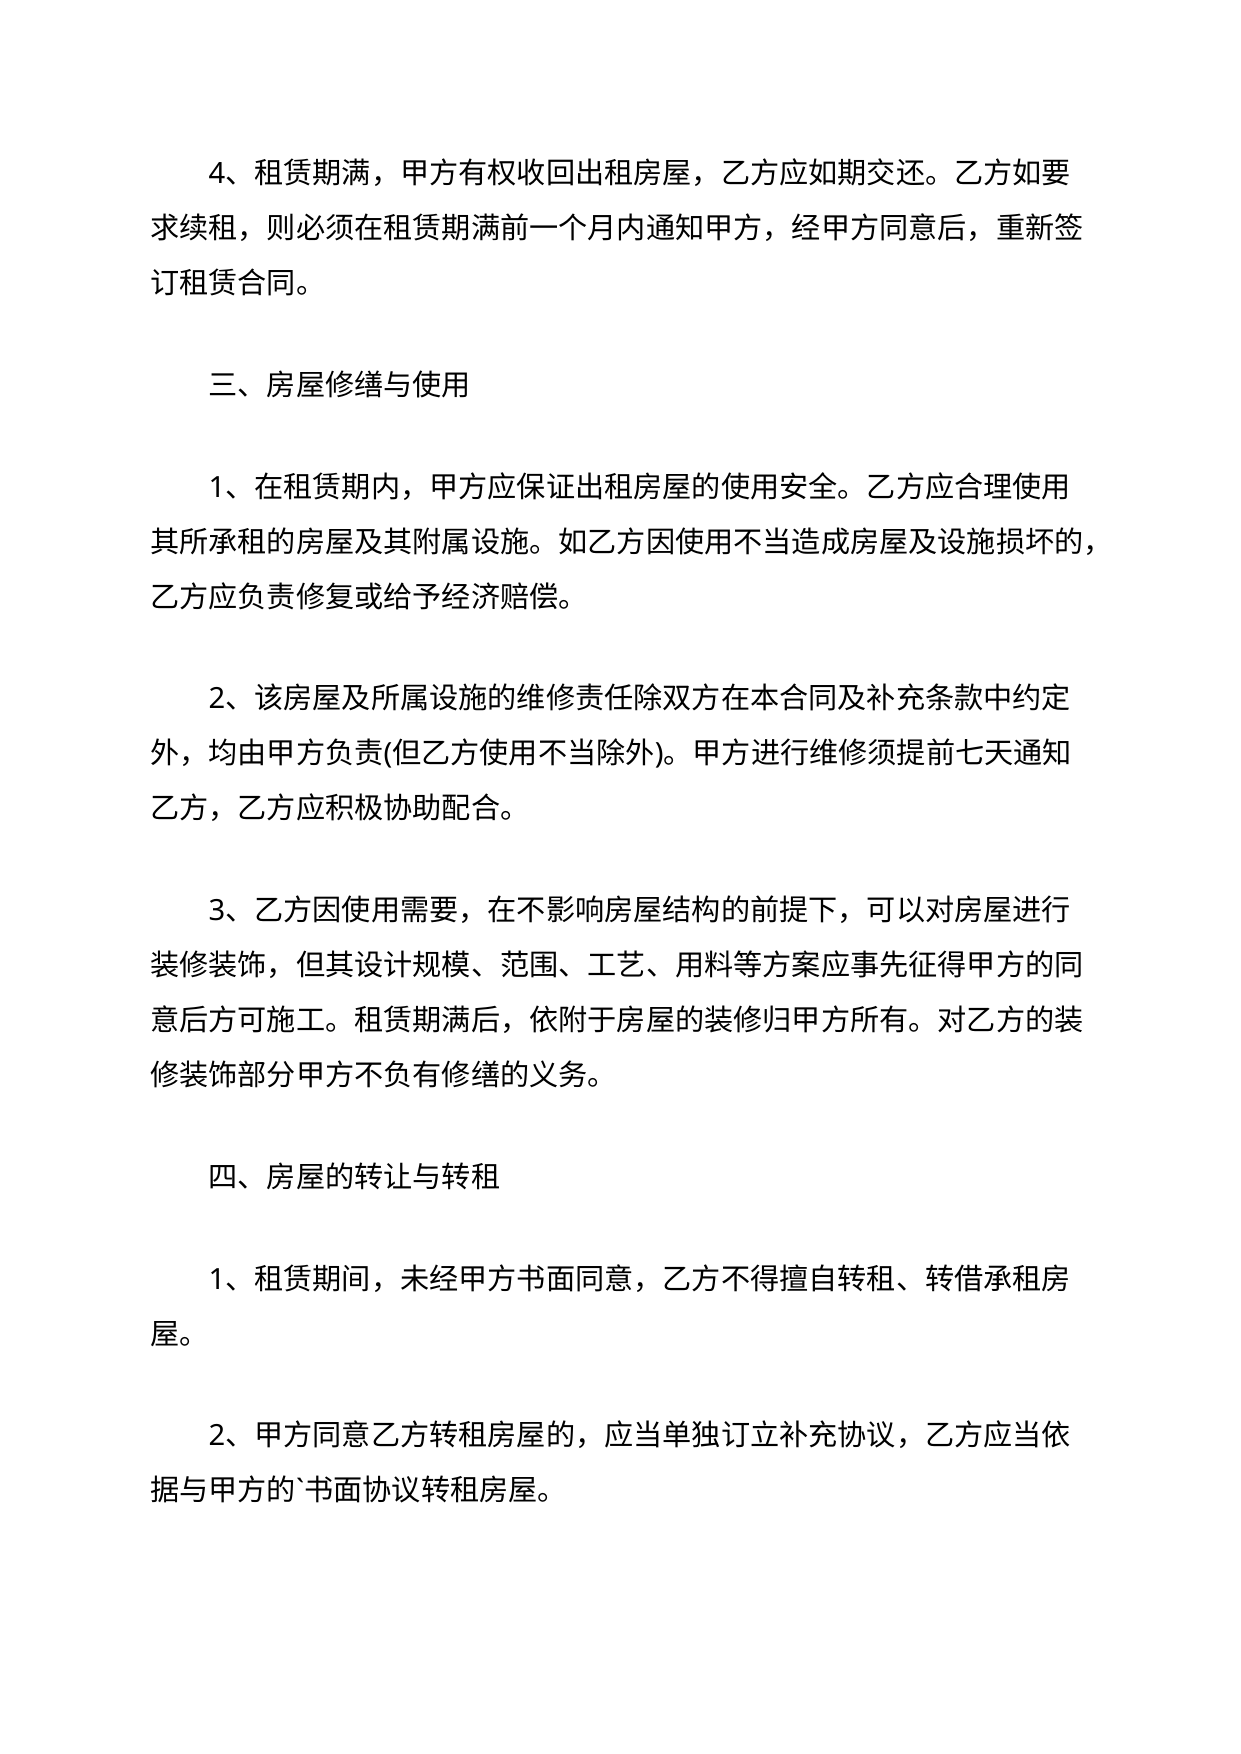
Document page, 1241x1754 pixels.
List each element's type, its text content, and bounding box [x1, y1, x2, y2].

text 2、该房屋及所属设施的维修责任除双方在本合同及补充条款中约定外，均由甲方负责(但乙方使用不当除外)。甲方进行维修须提前七天通知乙方，乙方应积极协助配合。 [150, 675, 1090, 827]
text 1、在租赁期内，甲方应保证出租房屋的使用安全。乙方应合理使用其所承租的房屋及其附属设施。如乙方因使用不当造成房屋及设施损坏的，乙方应负责修复或给予经济赔偿。 [150, 463, 1090, 616]
text 2、甲方同意乙方转租房屋的，应当单独订立补充协议，乙方应当依据与甲方的`书面协议转租房屋。 [150, 1412, 1090, 1509]
text 3、乙方因使用需要，在不影响房屋结构的前提下，可以对房屋进行装修装饰，但其设计规模、范围、工艺、用料等方案应事先征得甲方的同意后方可施工。租赁期满后，依附于房屋的装修归甲方所有。对乙方的装修装饰部分甲方不负有修缮的义务。 [150, 887, 1090, 1094]
text 4、租赁期满，甲方有权收回出租房屋，乙方应如期交还。乙方如要求续租，则必须在租赁期满前一个月内通知甲方，经甲方同意后，重新签订租赁合同。 [150, 150, 1090, 302]
text 三、房屋修缮与使用 [150, 362, 1090, 404]
text 1、租赁期间，未经甲方书面同意，乙方不得擅自转租、转借承租房屋。 [150, 1255, 1090, 1352]
text 四、房屋的转让与转租 [150, 1153, 1090, 1196]
